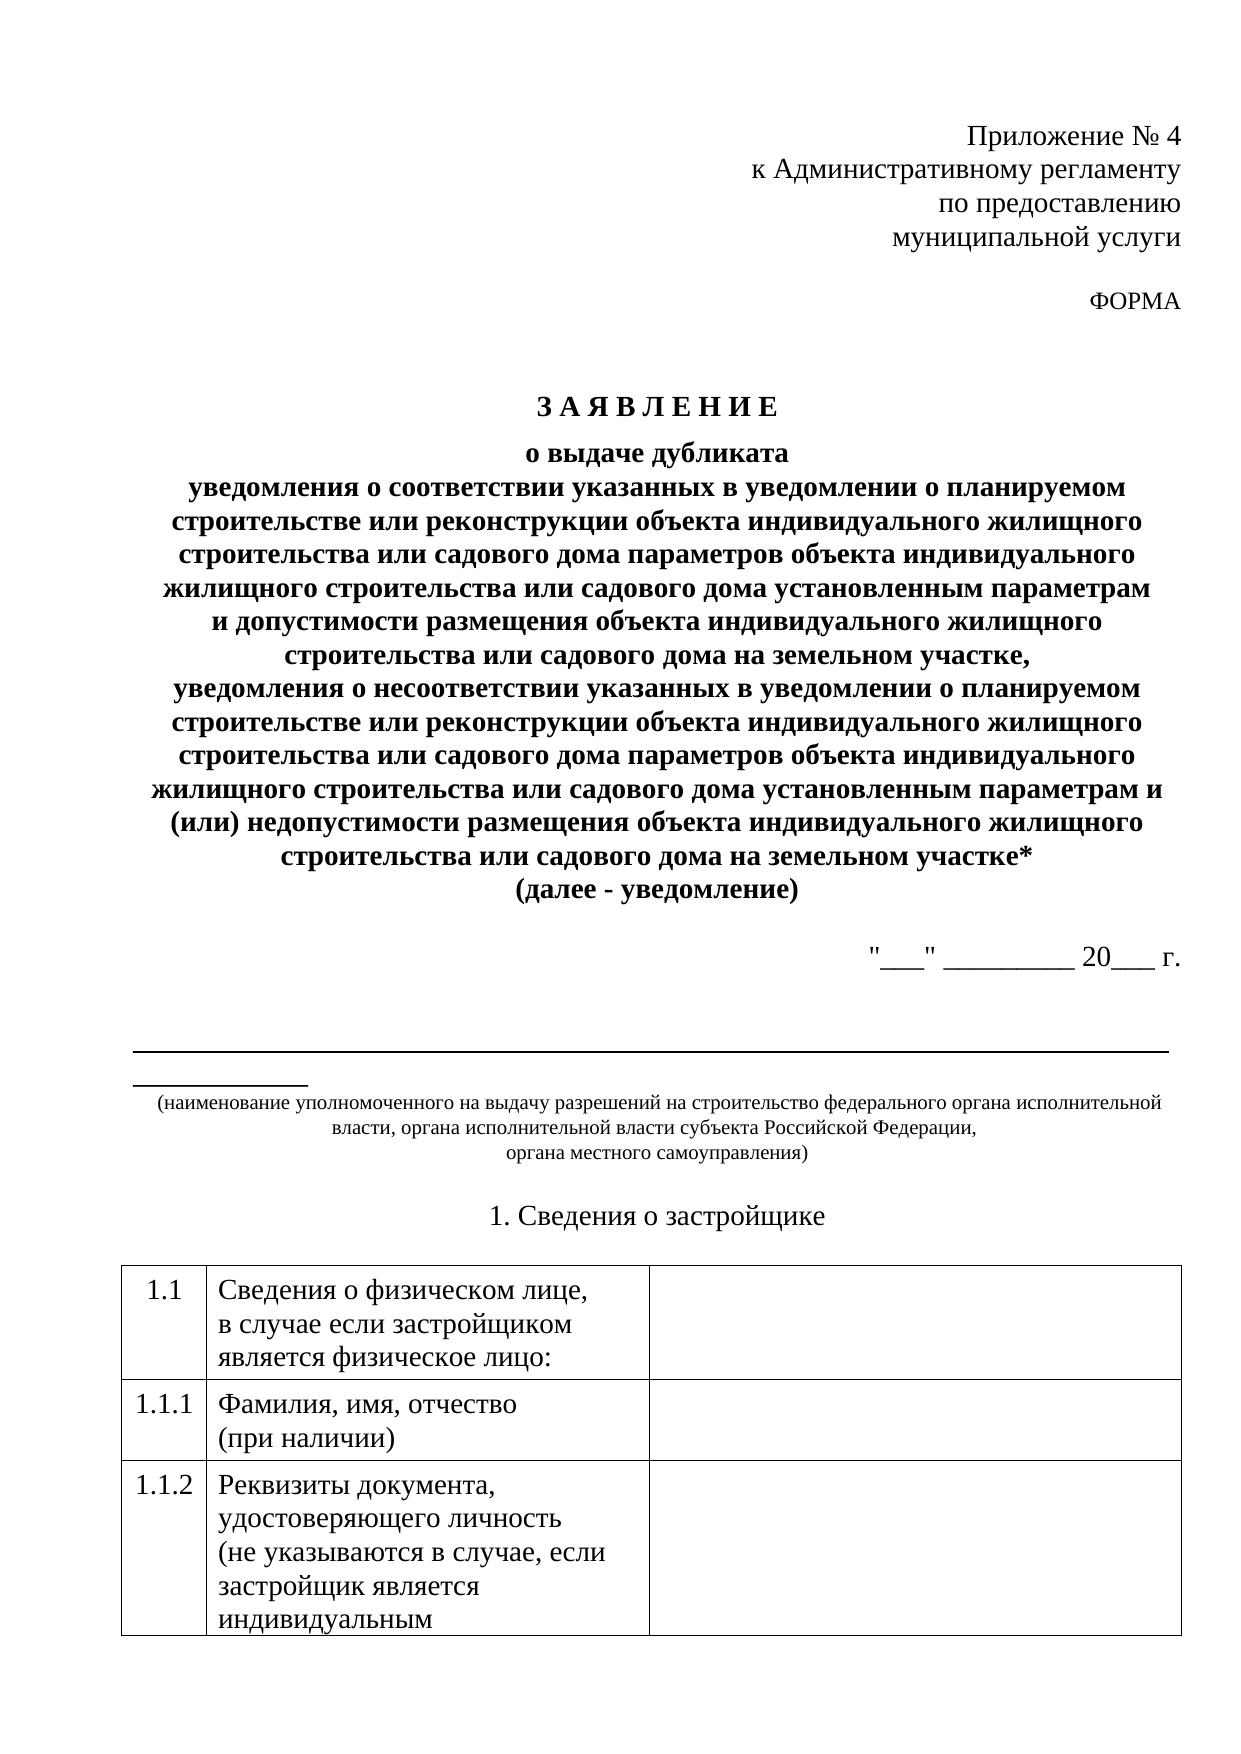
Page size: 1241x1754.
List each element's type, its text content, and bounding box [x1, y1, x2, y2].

text "___" _________ 20___ г. [133, 939, 1181, 972]
text к Административному регламенту [546, 152, 1181, 185]
text о выдаче дубликата [133, 436, 1181, 469]
text З А Я В Л Е Н И Е [133, 389, 1181, 423]
text ___________________________________________________________________________________ [133, 1022, 1181, 1089]
text 1. Сведения о застройщике [133, 1198, 1181, 1231]
table_cell 1.1.1 [122, 1380, 206, 1460]
table_cell 1.1.2 [122, 1461, 206, 1635]
text Приложение № 4 [133, 118, 1181, 152]
text муниципальной услуги [546, 219, 1181, 252]
text ФОРМА [517, 286, 1181, 314]
text по предоставлению [546, 185, 1181, 219]
text (далее - уведомление) [133, 872, 1181, 905]
text уведомления о соответствии указанных в уведомлении о планируемом строительстве или реконструкции объекта индивидуального жилищного строительства или садового дома параметров объекта индивидуального жилищного строительства или садового дома установленным параметрам и допустимости размещения объекта индивидуального жилищного строительства или садового дома на земельном участке, [133, 469, 1181, 670]
text (наименование уполномоченного на выдачу разрешений на строительство федерального органа исполнительной власти, органа исполнительной власти субъекта Российской Федерации, органа местного самоуправления) [133, 1089, 1181, 1164]
table_header [650, 1266, 1181, 1379]
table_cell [207, 1461, 649, 1635]
table_cell [650, 1380, 1181, 1460]
table_cell Фамилия, имя, отчество (при наличии) [207, 1380, 649, 1460]
table_header 1.1 [122, 1266, 206, 1379]
table_header Сведения о физическом лице, в случае если застройщиком является физическое лицо: [207, 1266, 649, 1379]
table_cell [650, 1461, 1181, 1635]
text уведомления о несоответствии указанных в уведомлении о планируемом строительстве или реконструкции объекта индивидуального жилищного строительства или садового дома параметров объекта индивидуального жилищного строительства или садового дома установленным параметрам и (или) недопустимости размещения объекта индивидуального жилищного строительства или садового дома на земельном участке* [133, 670, 1181, 872]
